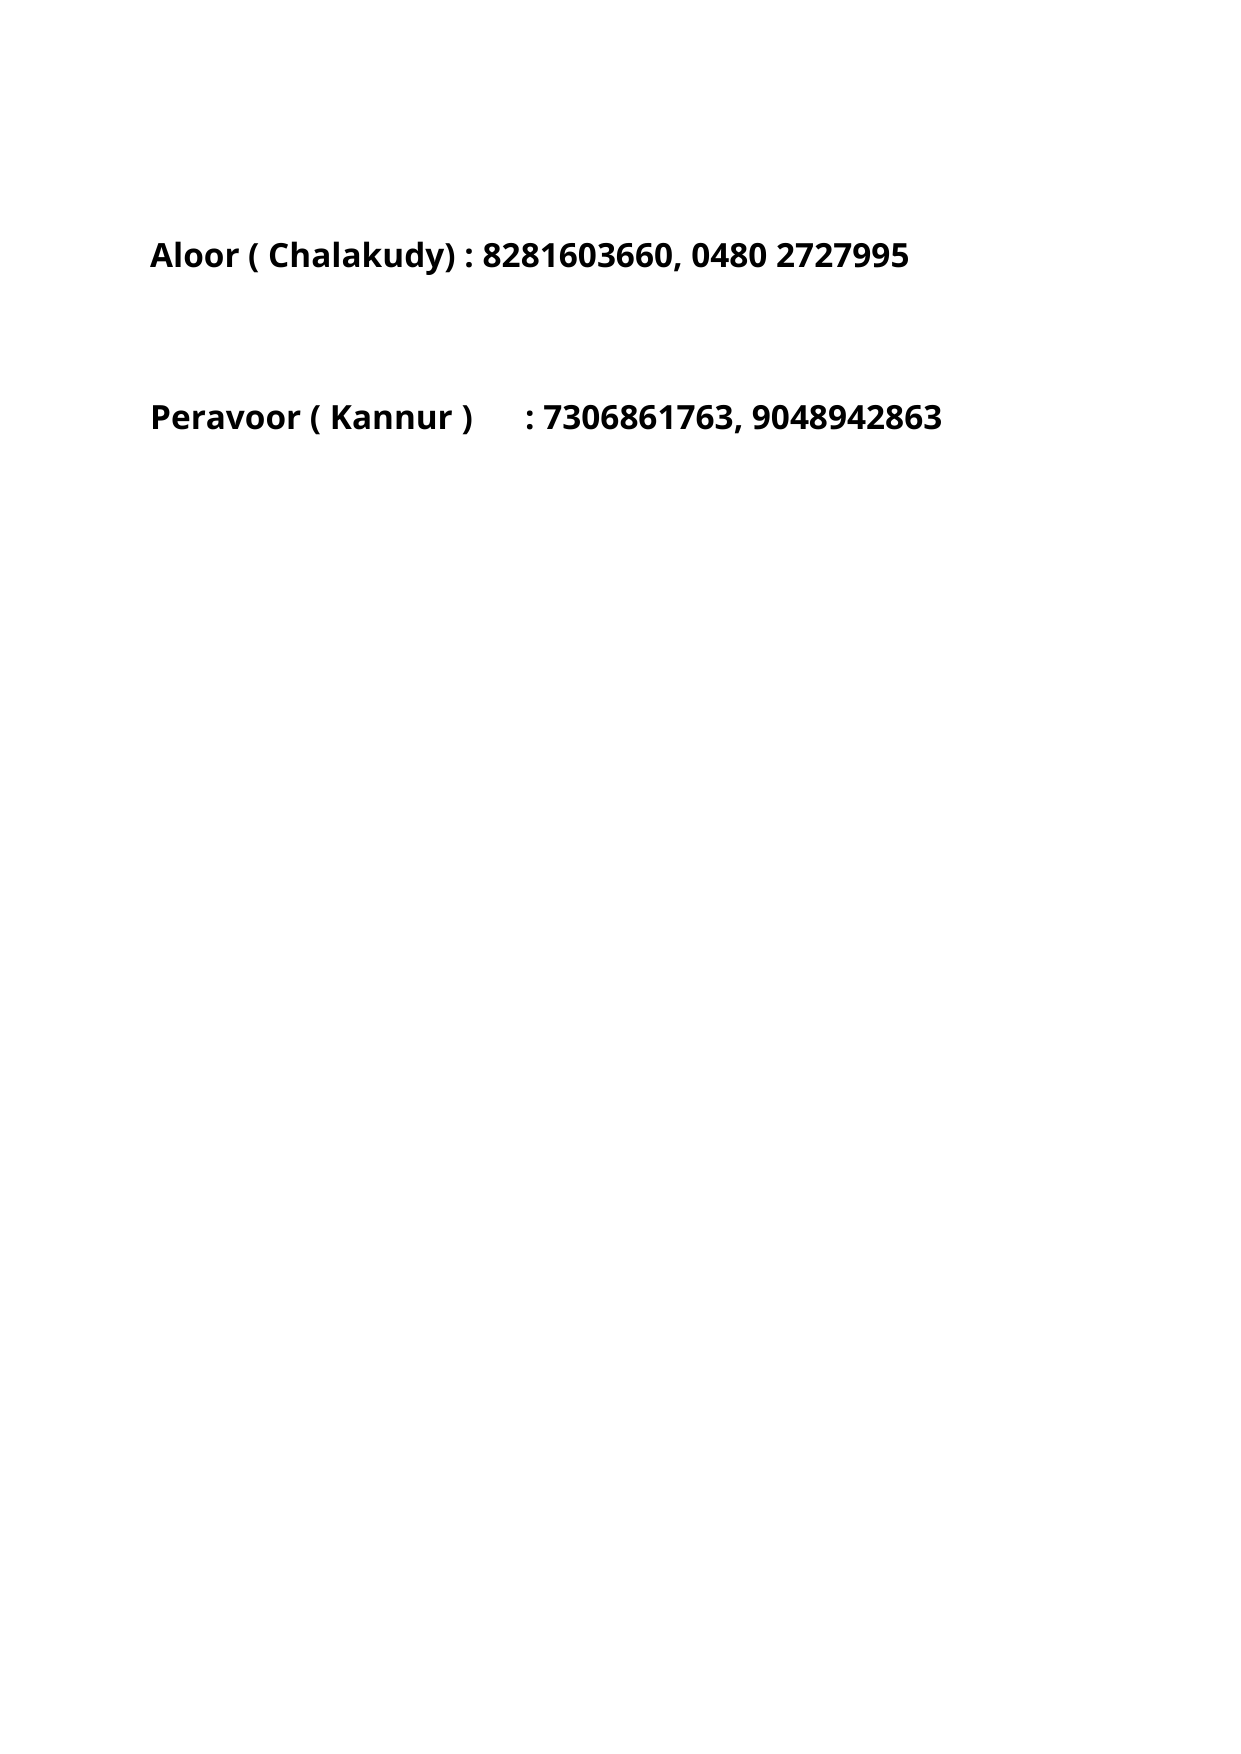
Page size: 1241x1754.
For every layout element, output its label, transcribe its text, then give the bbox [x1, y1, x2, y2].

text Aloor ( Chalakudy) : 8281603660, 0480 2727995 [150, 231, 1090, 277]
text Peravoor ( Kannur ) : 7306861763, 9048942863 [150, 394, 1090, 439]
